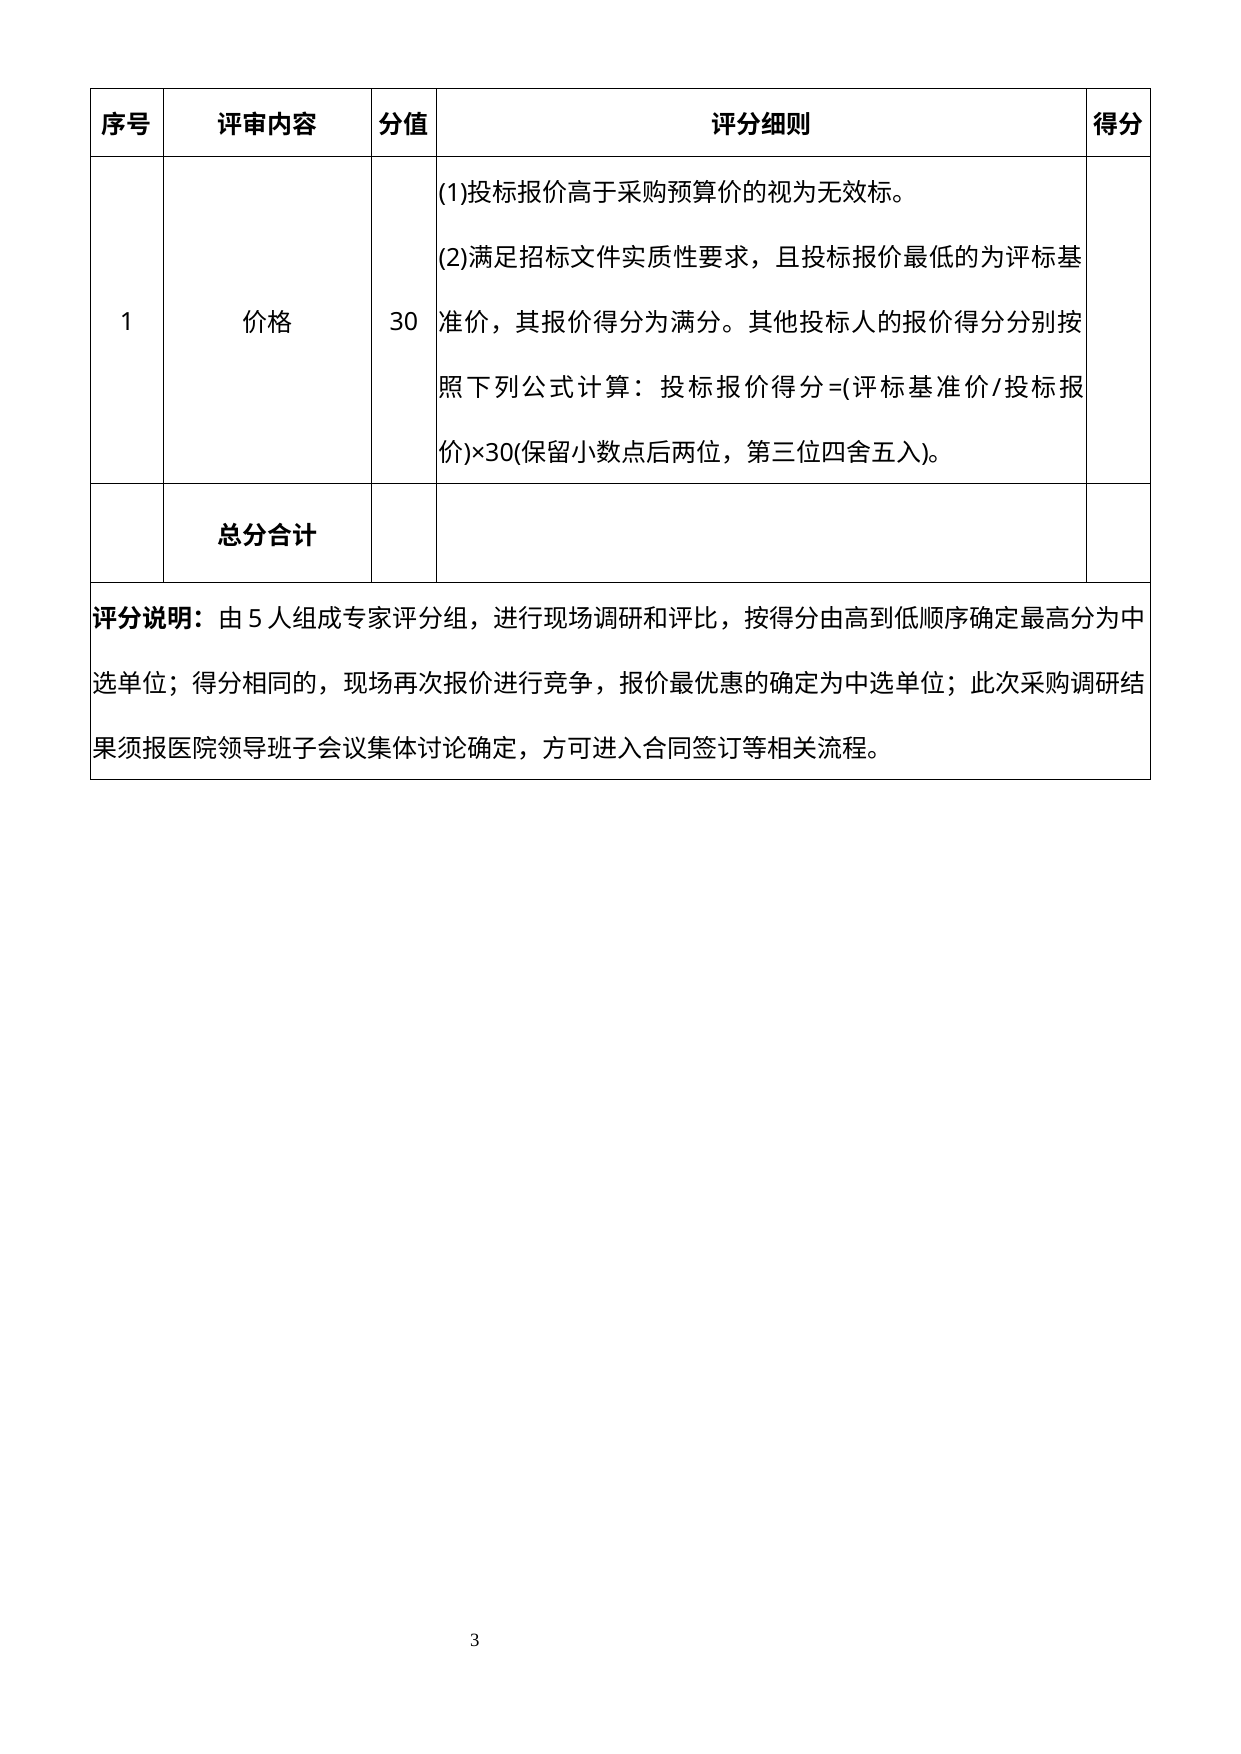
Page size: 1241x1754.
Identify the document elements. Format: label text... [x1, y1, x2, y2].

table_cell 评分说明：由5人组成专家评分组，进行现场调研和评比，按得分由高到低顺序确定最高分为中选单位；得分相同的，现场再次报价进行竞争，报价最优惠的确定为中选单位；此次采购调研结果须报医院领导班子会议集体讨论确定，方可进入合同签订等相关流程。 [91, 583, 1150, 779]
table_header 评审内容 [164, 89, 371, 156]
table_cell 1 [91, 157, 163, 483]
table_cell 价格 [164, 157, 371, 483]
table_cell [437, 484, 1086, 582]
table_header 序号 [91, 89, 163, 156]
table_header 评分细则 [437, 89, 1086, 156]
table_cell 总分合计 [164, 484, 371, 582]
table_header 得分 [1087, 89, 1150, 156]
table_cell [1087, 484, 1150, 582]
table_header 分值 [372, 89, 436, 156]
table_cell 30 [372, 157, 436, 483]
table_cell [1087, 157, 1150, 483]
table_cell (1)投标报价高于采购预算价的视为无效标。 (2)满足招标文件实质性要求，且投标报价最低的为评标基准价，其报价得分为满分。其他投标人的报价得分分别按照下列公式计算：投标报价得分=(评标基准价/投标报价)×30(保留小数点后两位，第三位四舍五入)。 [437, 157, 1086, 483]
table_cell [372, 484, 436, 582]
table_cell [91, 484, 163, 582]
